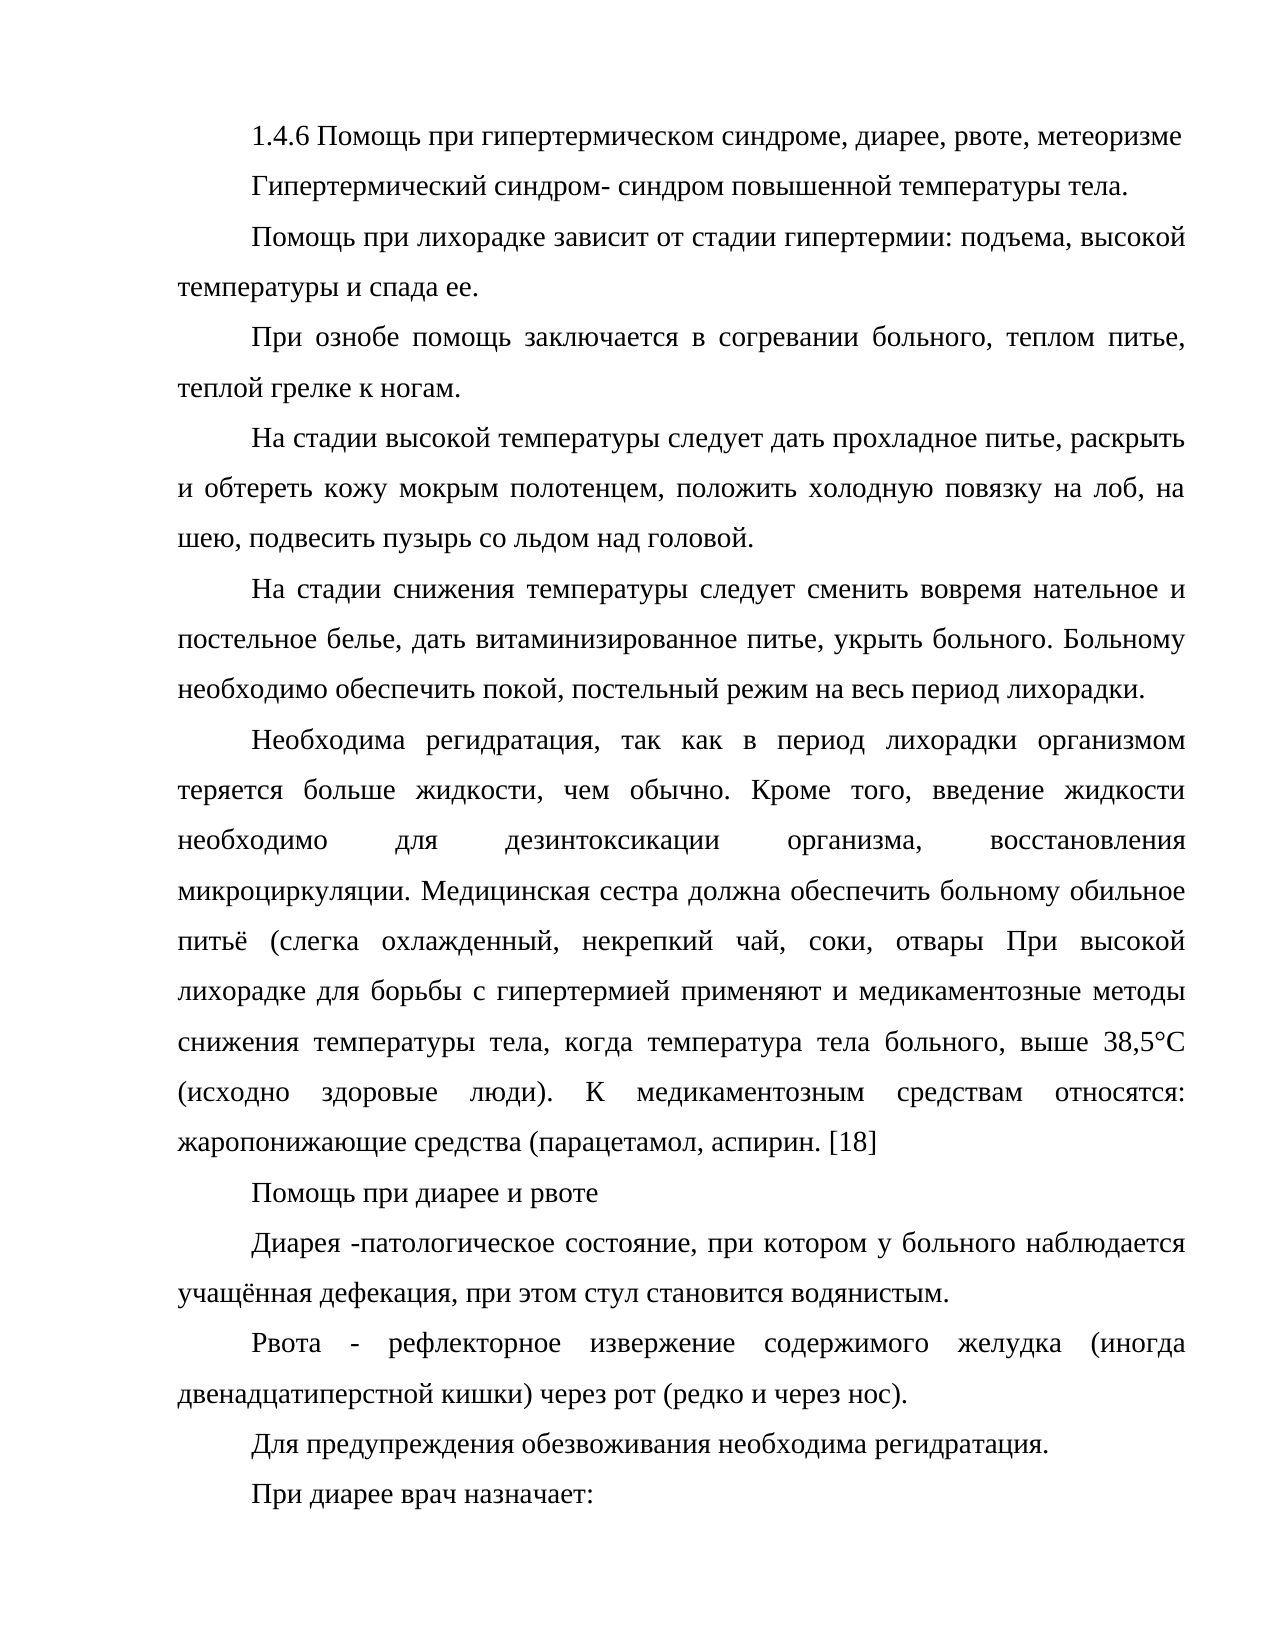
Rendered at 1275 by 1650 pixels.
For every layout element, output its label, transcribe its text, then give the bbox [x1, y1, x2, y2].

text Диарея -патологическое состояние, при котором у больного наблюдается учащённая дефекация, при этом стул становится водянистым. [177, 1225, 1186, 1309]
text При диарее врач назначает: [177, 1477, 1186, 1510]
text Для предупреждения обезвоживания необходима регидратация. [177, 1426, 1186, 1460]
text На стадии снижения температуры следует сменить вовремя нательное и постельное белье, дать витаминизированное питье, укрыть больного. Больному необходимо обеспечить покой, постельный режим на весь период лихорадки. [177, 571, 1186, 705]
text Необходима регидратация, так как в период лихорадки организмом теряется больше жидкости, чем обычно. Кроме того, введение жидкости необходимо для дезинтоксикации организма, восстановления микроциркуляции. Медицинская сестра должна обеспечить больному обильное питьё (слегка охлажденный, некрепкий чай, соки, отвары При высокой лихорадке для борьбы с гипертермией применяют и медикаментозные методы снижения температуры тела, когда температура тела больного, выше 38,5°С (исходно здоровые люди). К медикаментозным средствам относятся: жаропонижающие средства (парацетамол, аспирин. [18] [177, 722, 1186, 1158]
text На стадии высокой температуры следует дать прохладное питье, раскрыть и обтереть кожу мокрым полотенцем, положить холодную повязку на лоб, на шею, подвесить пузырь со льдом над головой. [177, 420, 1186, 554]
text Помощь при лихорадке зависит от стадии гипертермии: подъема, высокой температуры и спада ее. [177, 219, 1186, 303]
text Гипертермический синдром- синдром повышенной температуры тела. [177, 168, 1186, 202]
text При ознобе помощь заключается в согревании больного, теплом питье, теплой грелке к ногам. [177, 319, 1186, 403]
text Рвота - рефлекторное извержение содержимого желудка (иногда двенадцатиперстной кишки) через рот (редко и через нос). [177, 1326, 1186, 1409]
text Помощь при диарее и рвоте [177, 1175, 1186, 1208]
text 1.4.6 Помощь при гипертермическом синдроме, диарее, рвоте, метеоризме [177, 118, 1186, 152]
